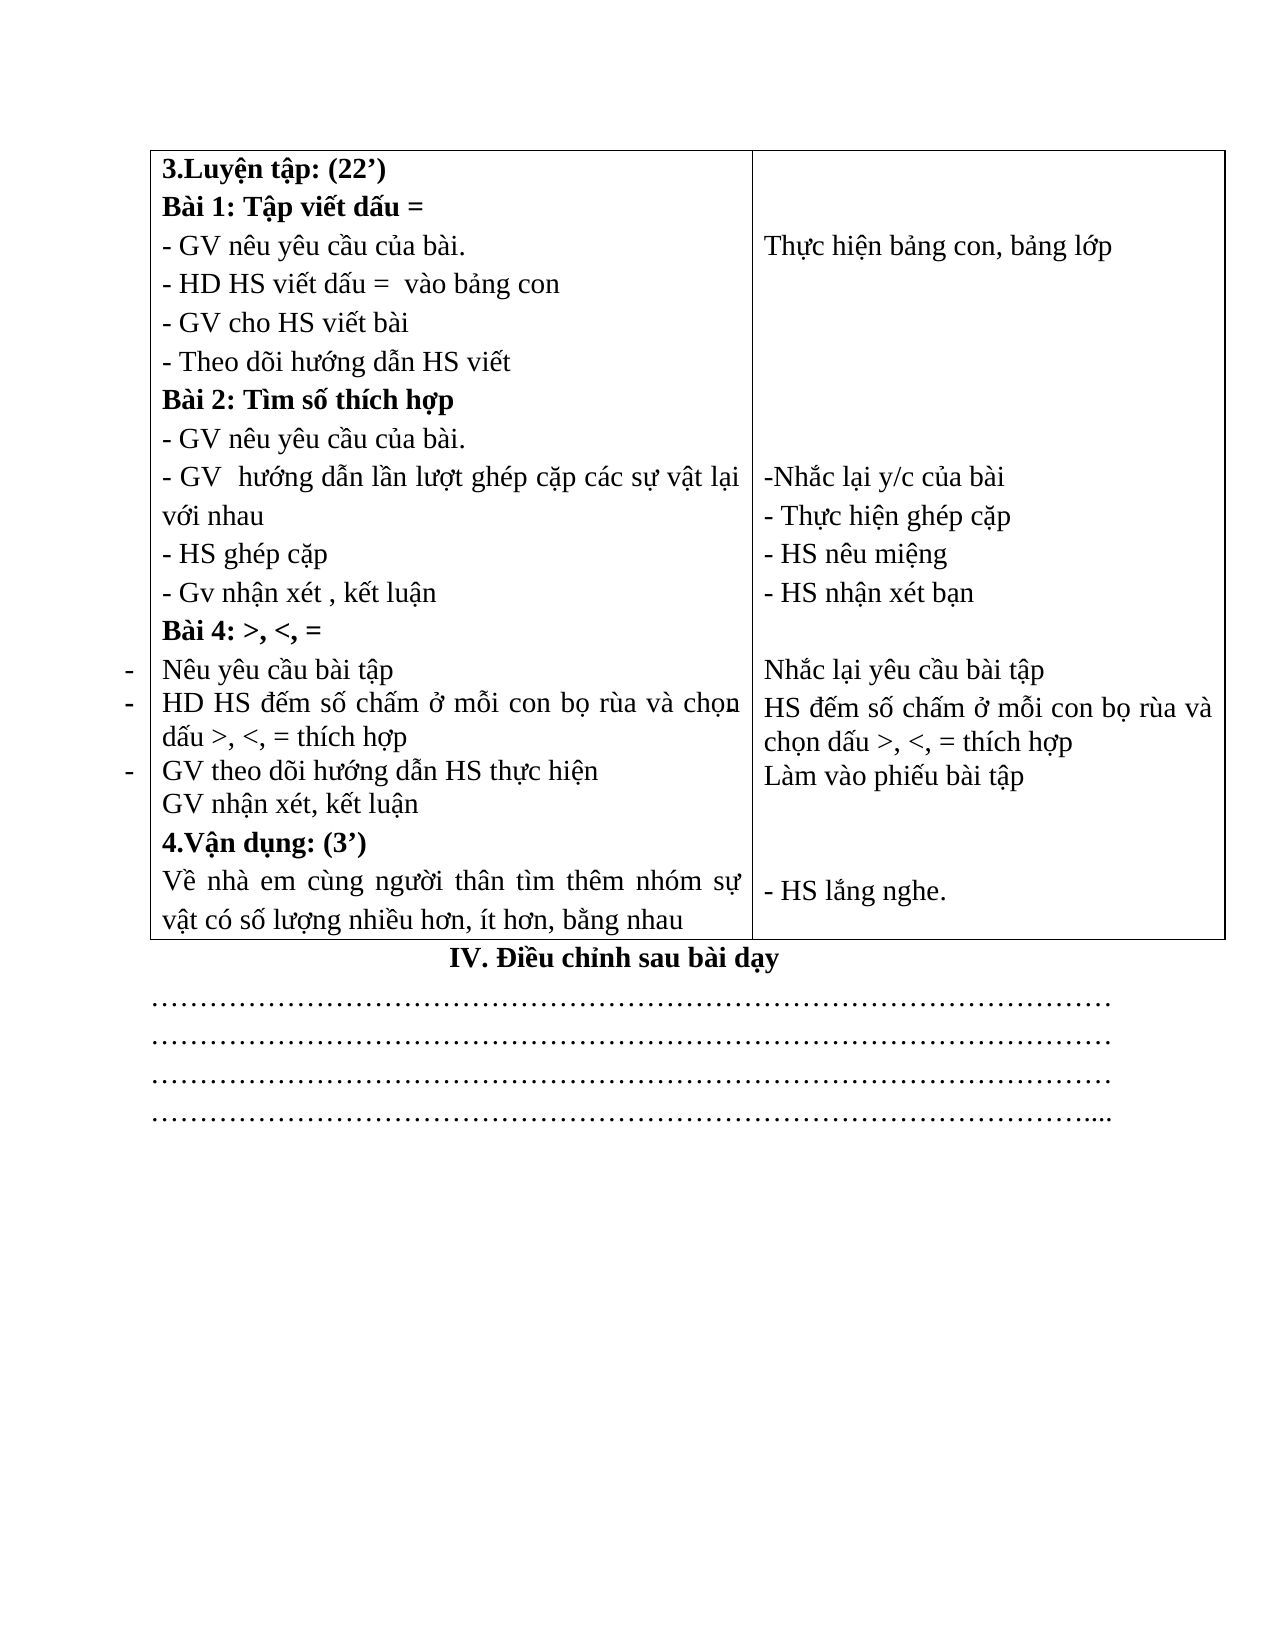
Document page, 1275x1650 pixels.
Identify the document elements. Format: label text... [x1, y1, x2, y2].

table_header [151, 151, 752, 939]
text IV. Điều chỉnh sau bài dạy [150, 940, 1125, 974]
text …………………………………………………………………………………………………………………………………………………………………………………………………………………………………………………………………………………………………………………………………………………………….... [150, 979, 1125, 1128]
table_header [753, 151, 1224, 939]
